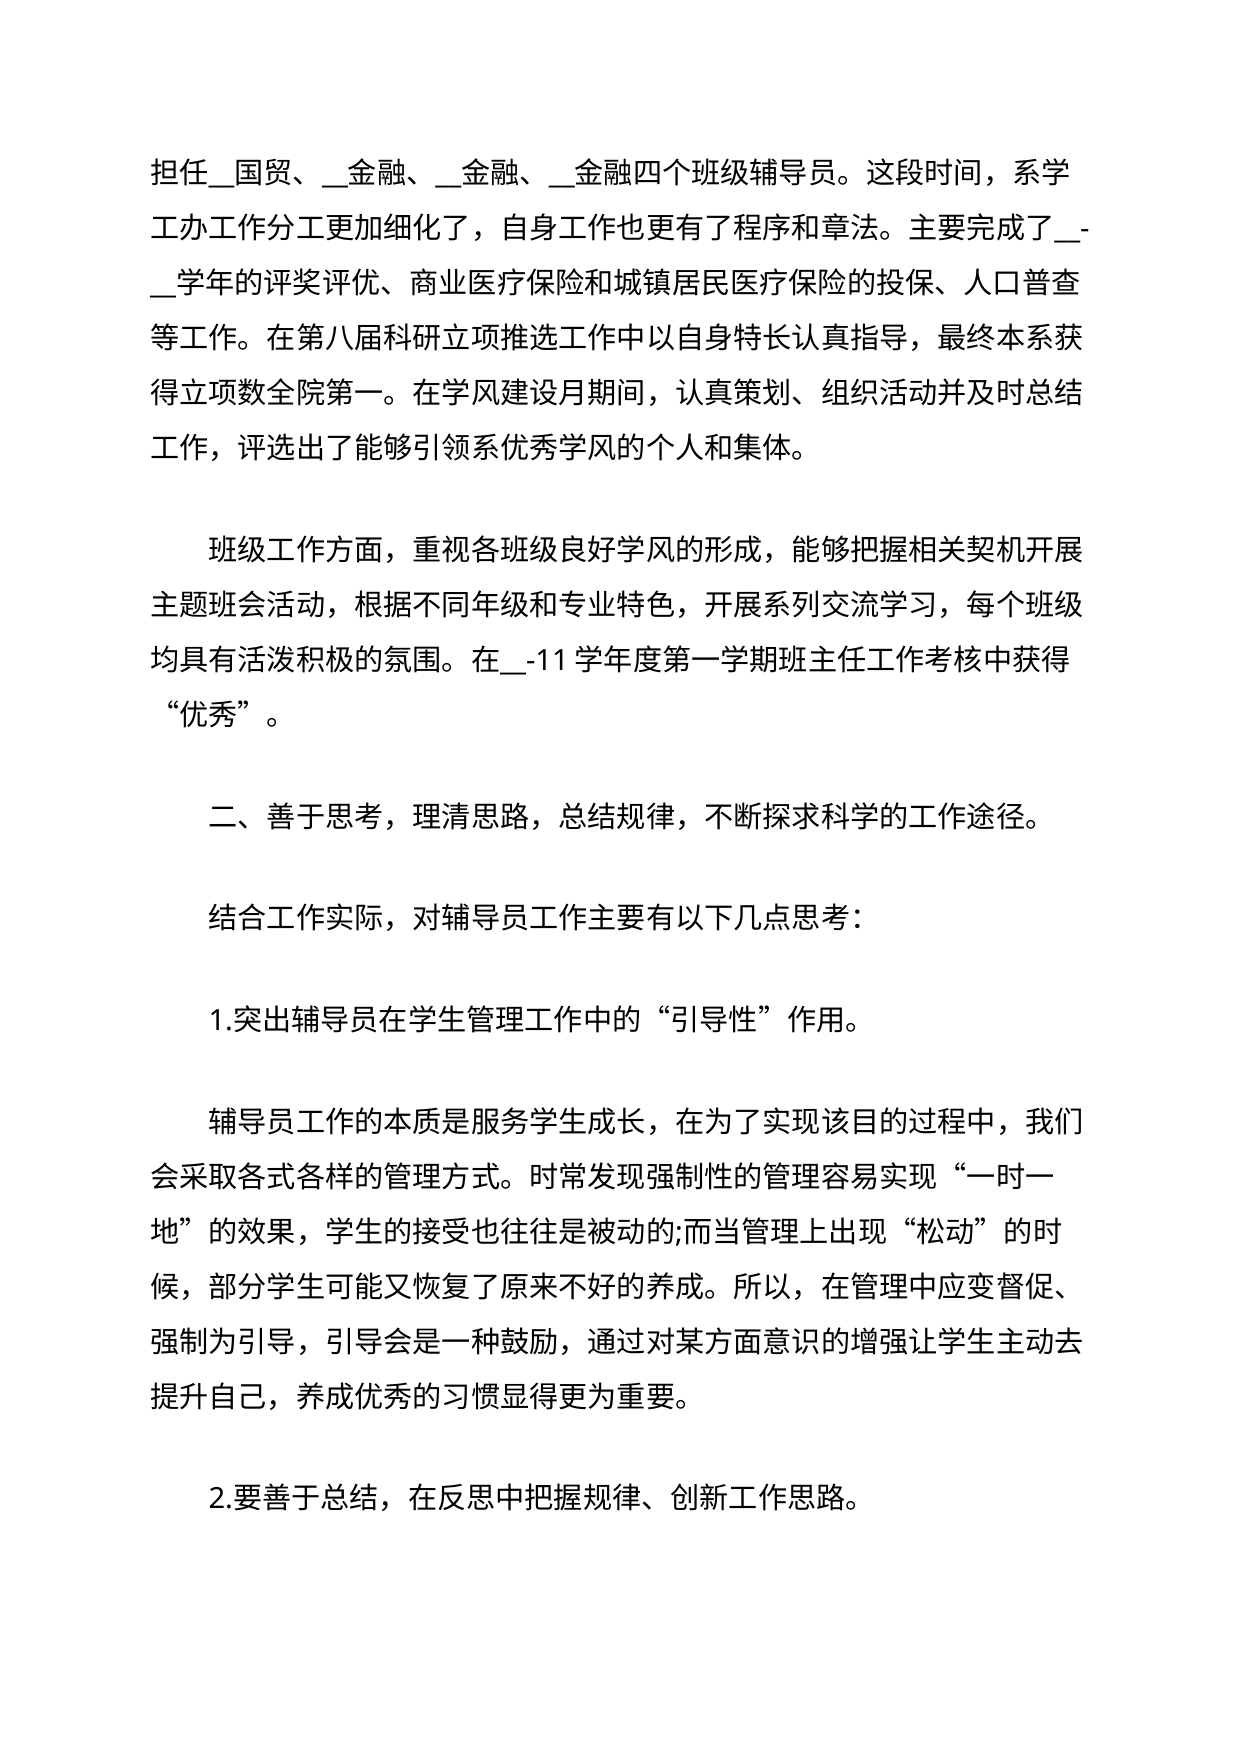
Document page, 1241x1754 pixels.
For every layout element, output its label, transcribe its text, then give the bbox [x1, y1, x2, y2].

text 结合工作实际，对辅导员工作主要有以下几点思考： [150, 895, 1090, 937]
text 辅导员工作的本质是服务学生成长，在为了实现该目的过程中，我们会采取各式各样的管理方式。时常发现强制性的管理容易实现“一时一地”的效果，学生的接受也往往是被动的;而当管理上出现“松动”的时候，部分学生可能又恢复了原来不好的养成。所以，在管理中应变督促、强制为引导，引导会是一种鼓励，通过对某方面意识的增强让学生主动去提升自己，养成优秀的习惯显得更为重要。 [150, 1099, 1090, 1416]
text 班级工作方面，重视各班级良好学风的形成，能够把握相关契机开展主题班会活动，根据不同年级和专业特色，开展系列交流学习，每个班级均具有活泼积极的氛围。在__-11学年度第一学期班主任工作考核中获得“优秀”。 [150, 527, 1090, 734]
text 二、善于思考，理清思路，总结规律，不断探求科学的工作途径。 [150, 793, 1090, 835]
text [150, 150, 1090, 467]
text 2.要善于总结，在反思中把握规律、创新工作思路。 [150, 1475, 1090, 1517]
text 1.突出辅导员在学生管理工作中的“引导性”作用。 [150, 997, 1090, 1039]
